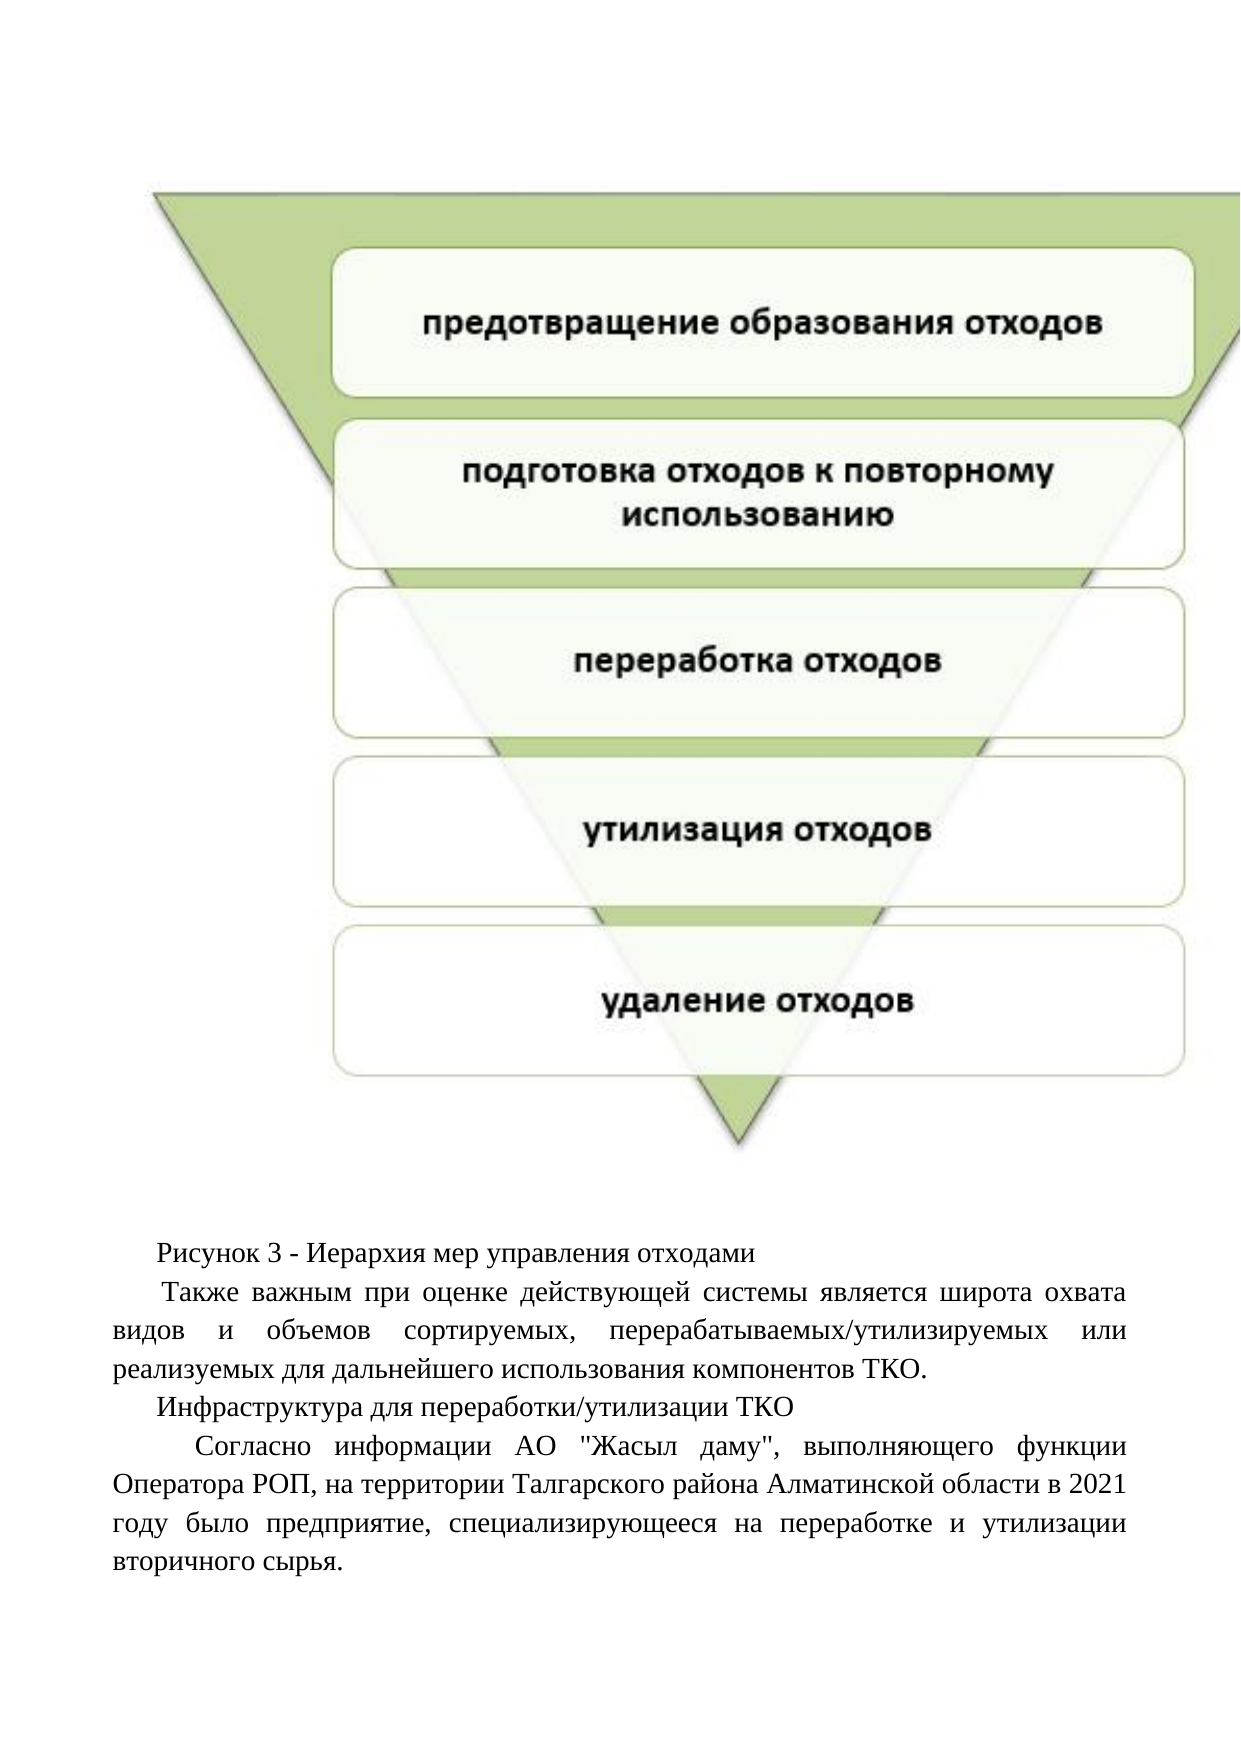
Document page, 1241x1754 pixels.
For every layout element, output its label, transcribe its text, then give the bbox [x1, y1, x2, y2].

text Согласно информации АО "Жасыл даму", выполняющего функции Оператора РОП, на территории Талгарского района Алматинской области в 2021 году было предприятие, специализирующееся на переработке и утилизации вторичного сырья. [112, 1428, 1128, 1577]
text Рисунок 3 - Иерархия мер управления отходами [112, 1235, 1128, 1269]
picture [112, 150, 1241, 1171]
text Также важным при оценке действующей системы является широта охвата видов и объемов сортируемых, перерабатываемых/утилизируемых или реализуемых для дальнейшего использования компонентов ТКО. [112, 1274, 1128, 1384]
text Инфраструктура для переработки/утилизации ТКО [112, 1389, 1128, 1423]
